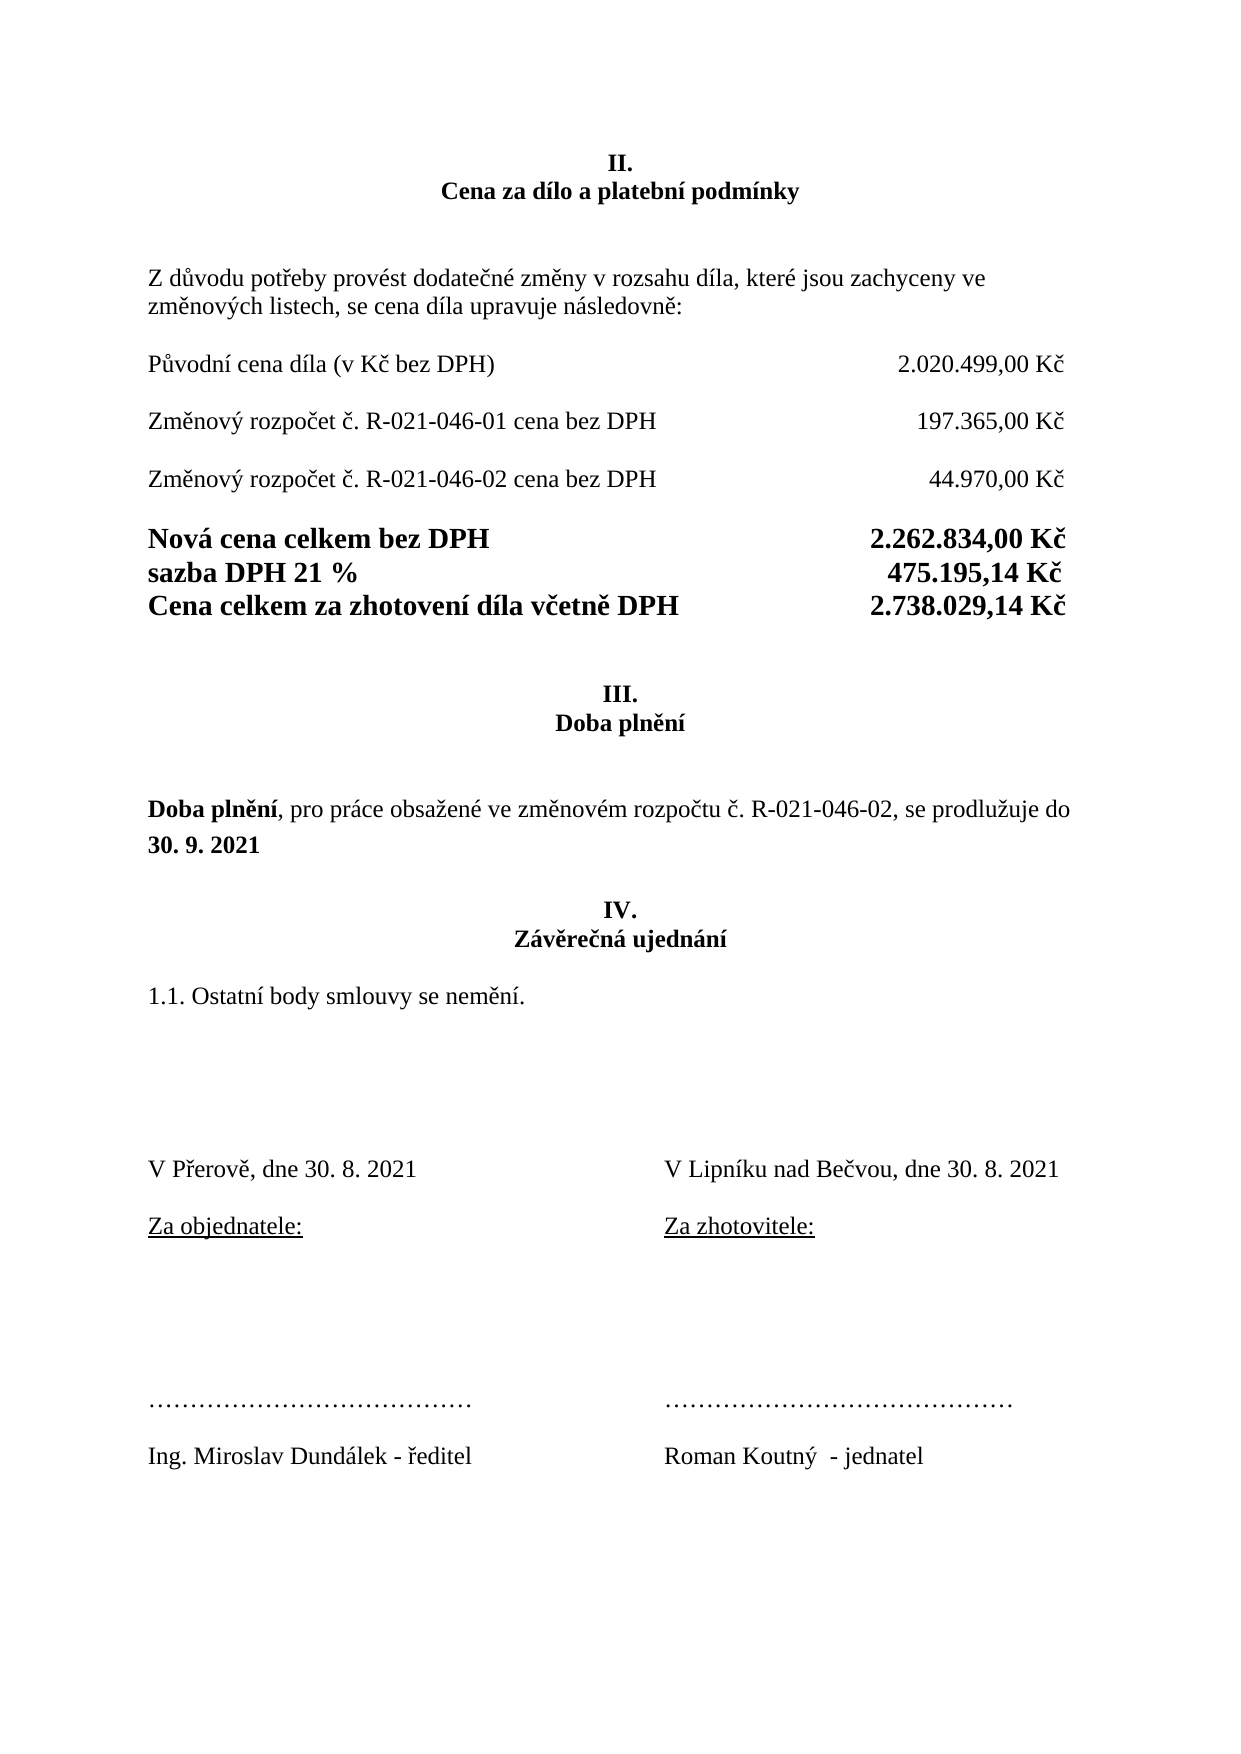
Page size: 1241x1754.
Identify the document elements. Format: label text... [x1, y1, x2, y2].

text Doba plnění [148, 708, 1093, 737]
text Ing. Miroslav Dundálek - ředitel Roman Koutný - jednatel [148, 1441, 1093, 1470]
text Závěrečná ujednání [148, 924, 1093, 953]
text III. [148, 679, 1093, 708]
text Cena celkem za zhotovení díla včetně DPH 2.738.029,14 Kč [148, 588, 1093, 622]
text ………………………………… …………………………………… [148, 1384, 1093, 1413]
text II. [148, 148, 1093, 176]
text Za objednatele: Za zhotovitele: [148, 1211, 1093, 1240]
text Cena za dílo a platební podmínky [148, 176, 1093, 205]
text Z důvodu potřeby provést dodatečné změny v rozsahu díla, které jsou zachyceny ve změnových listech, se cena díla upravuje následovně: [148, 263, 1093, 320]
text 1.1. Ostatní body smlouvy se nemění. [148, 981, 1093, 1010]
text Doba plnění, pro práce obsažené ve změnovém rozpočtu č. R-021-046-02, se prodlužuje do 30. 9. 2021 [148, 794, 1093, 859]
text Změnový rozpočet č. R-021-046-01 cena bez DPH 197.365,00 Kč [148, 406, 1093, 435]
text Nová cena celkem bez DPH 2.262.834,00 Kč sazba DPH 21 % 475.195,14 Kč [148, 521, 1093, 588]
text IV. [148, 895, 1093, 924]
text Původní cena díla (v Kč bez DPH) 2.020.499,00 Kč [148, 349, 1093, 378]
text Změnový rozpočet č. R-021-046-02 cena bez DPH 44.970,00 Kč [148, 464, 1093, 493]
text V Přerově, dne 30. 8. 2021 V Lipníku nad Bečvou, dne 30. 8. 2021 [148, 1154, 1093, 1183]
